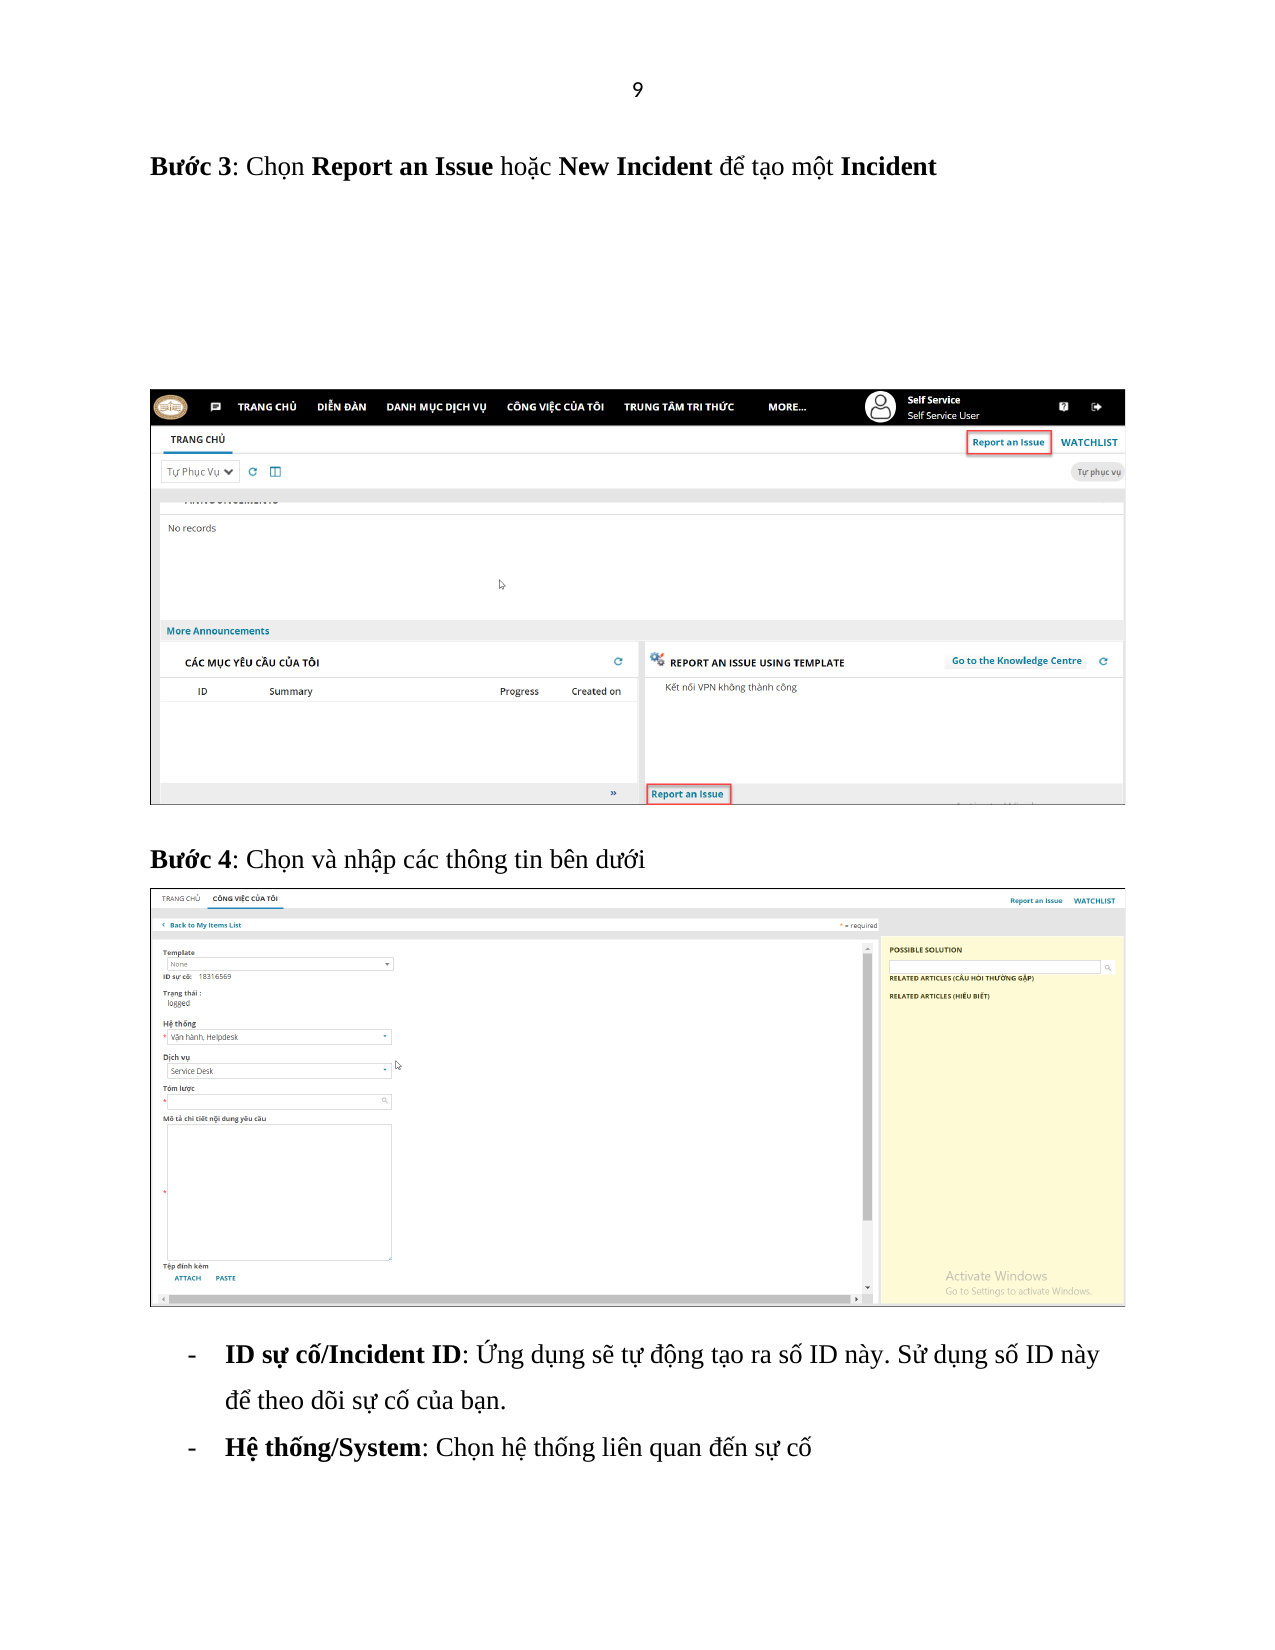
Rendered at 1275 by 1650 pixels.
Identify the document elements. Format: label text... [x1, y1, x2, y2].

list ID sự cố/Incident ID: Ứng dụng sẽ tự động tạo ra số ID này. Sử dụng số ID này để theo dõi sự cố của bạn. [187, 1338, 1125, 1416]
picture [150, 389, 1125, 805]
list Hệ thống/System: Chọn hệ thống liên quan đến sự cố [187, 1431, 1125, 1462]
picture [150, 888, 1125, 1307]
text Bước 4: Chọn và nhập các thông tin bên dưới [150, 843, 1125, 888]
text Bước 3: Chọn Report an Issue hoặc New Incident để tạo một Incident [150, 150, 1125, 389]
